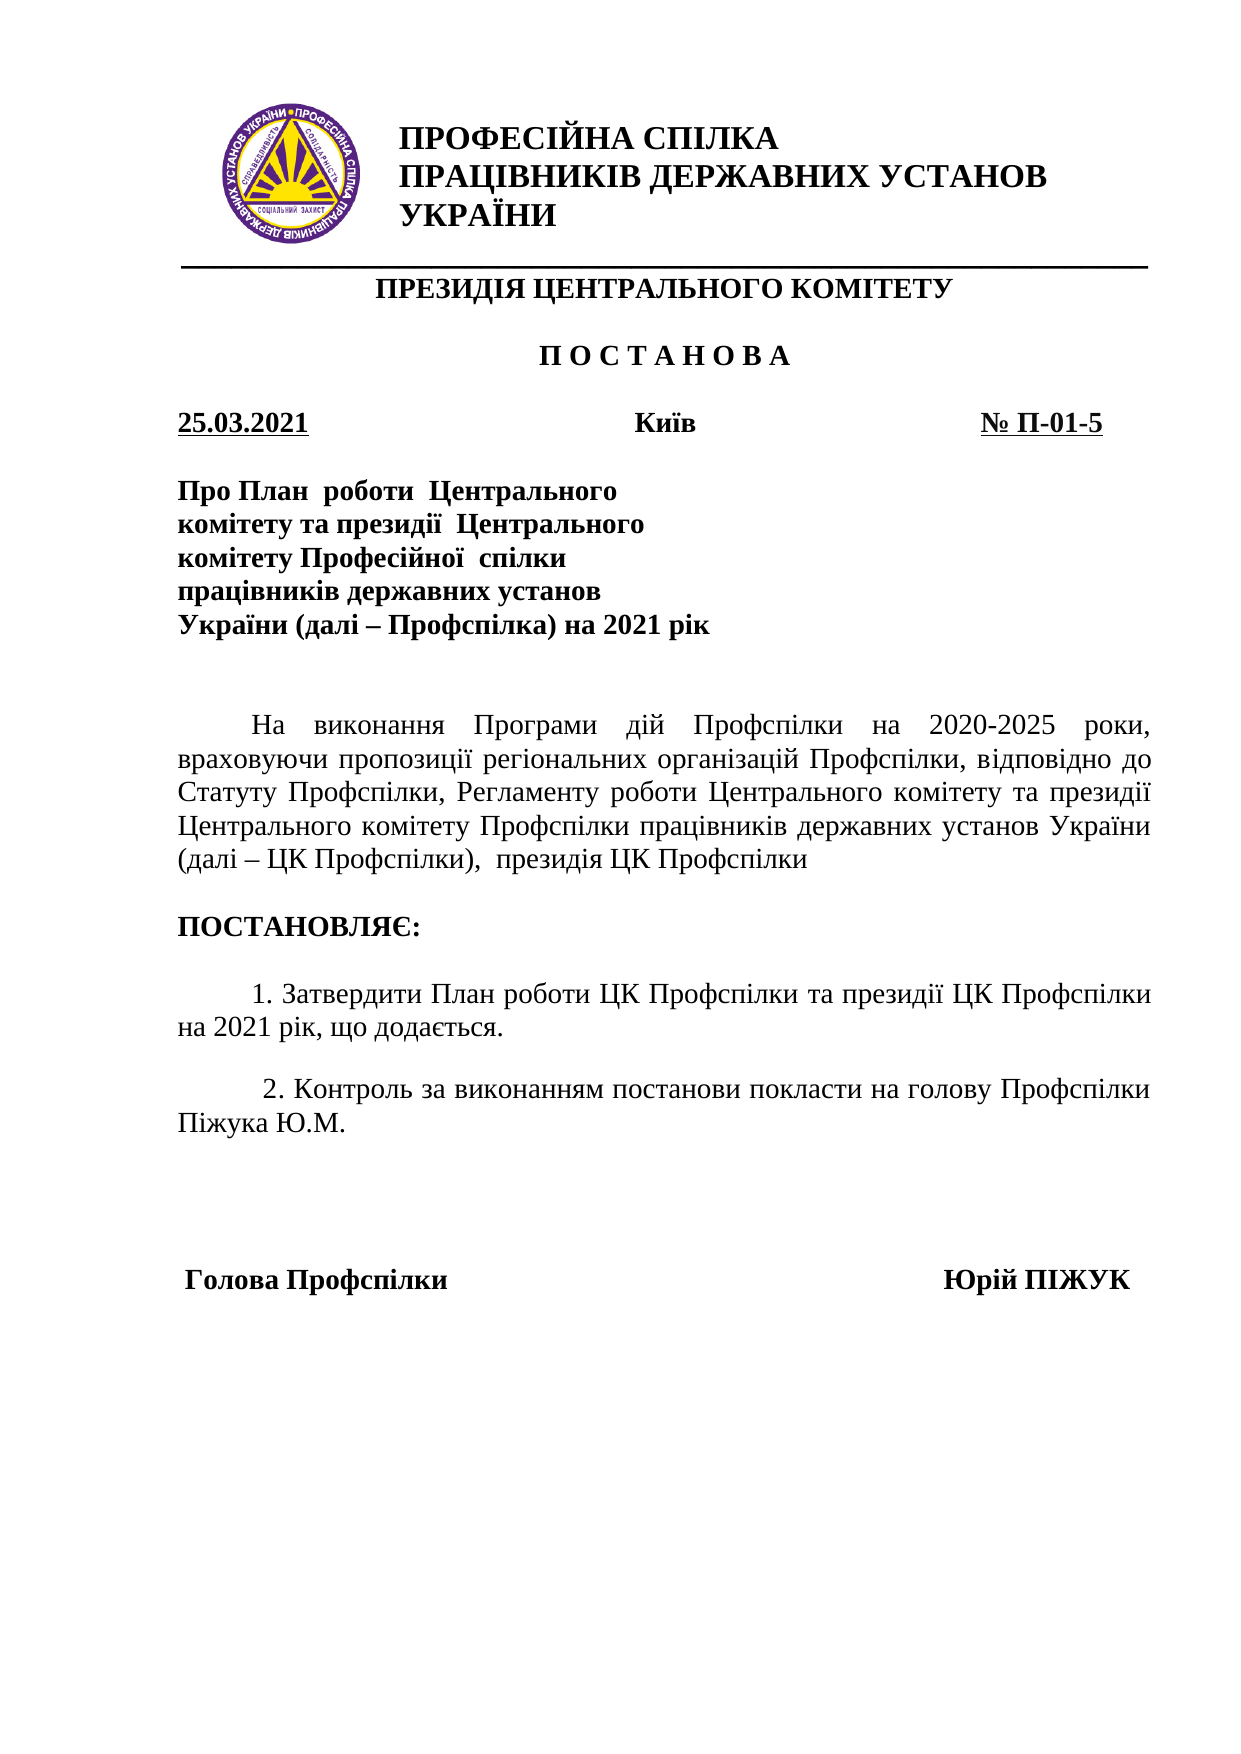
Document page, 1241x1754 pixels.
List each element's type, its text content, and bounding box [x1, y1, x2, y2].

text 2. Контроль за виконанням постанови покласти на голову Профспілки Піжука Ю.М. [177, 1072, 1152, 1139]
text ПРЕЗИДІЯ ЦЕНТРАЛЬНОГО КОМІТЕТУ [177, 271, 1152, 305]
text Голова Профспілки Юрій ПІЖУК [177, 1262, 1152, 1295]
picture [207, 85, 373, 233]
text комітету та президії Центрального [177, 506, 1152, 540]
text України (далі – Профспілка) на 2021 рік [177, 607, 1152, 640]
text 25.03.2021 Київ № П-01-5 [177, 406, 1152, 439]
text комітету Професійної спілки [177, 540, 1152, 573]
text працівників державних установ [177, 573, 1152, 607]
text ПРОФЕСІЙНА СПІЛКА [398, 118, 1152, 156]
text П О С Т А Н О В А [177, 338, 1152, 372]
text ПРАЦІВНИКІВ ДЕРЖАВНИХ УСТАНОВ [398, 156, 1152, 195]
text Про План роботи Центрального [177, 473, 1152, 506]
text 1. Затвердити План роботи ЦК Профспілки та президії ЦК Профспілки на 2021 рік, що додається. [177, 976, 1152, 1043]
text __________________________________________________________ [177, 233, 1152, 271]
text УКРАЇНИ [398, 195, 1152, 233]
text ПОСТАНОВЛЯЄ: [177, 909, 1152, 942]
text На виконання Програми дій Профспілки на 2020-2025 роки, враховуючи пропозиції регіональних організацій Профспілки, відповідно до Статуту Профспілки, Регламенту роботи Центрального комітету та президії Центрального комітету Профспілки працівників державних установ України (далі – ЦК Профспілки), президія ЦК Профспілки [177, 707, 1152, 875]
